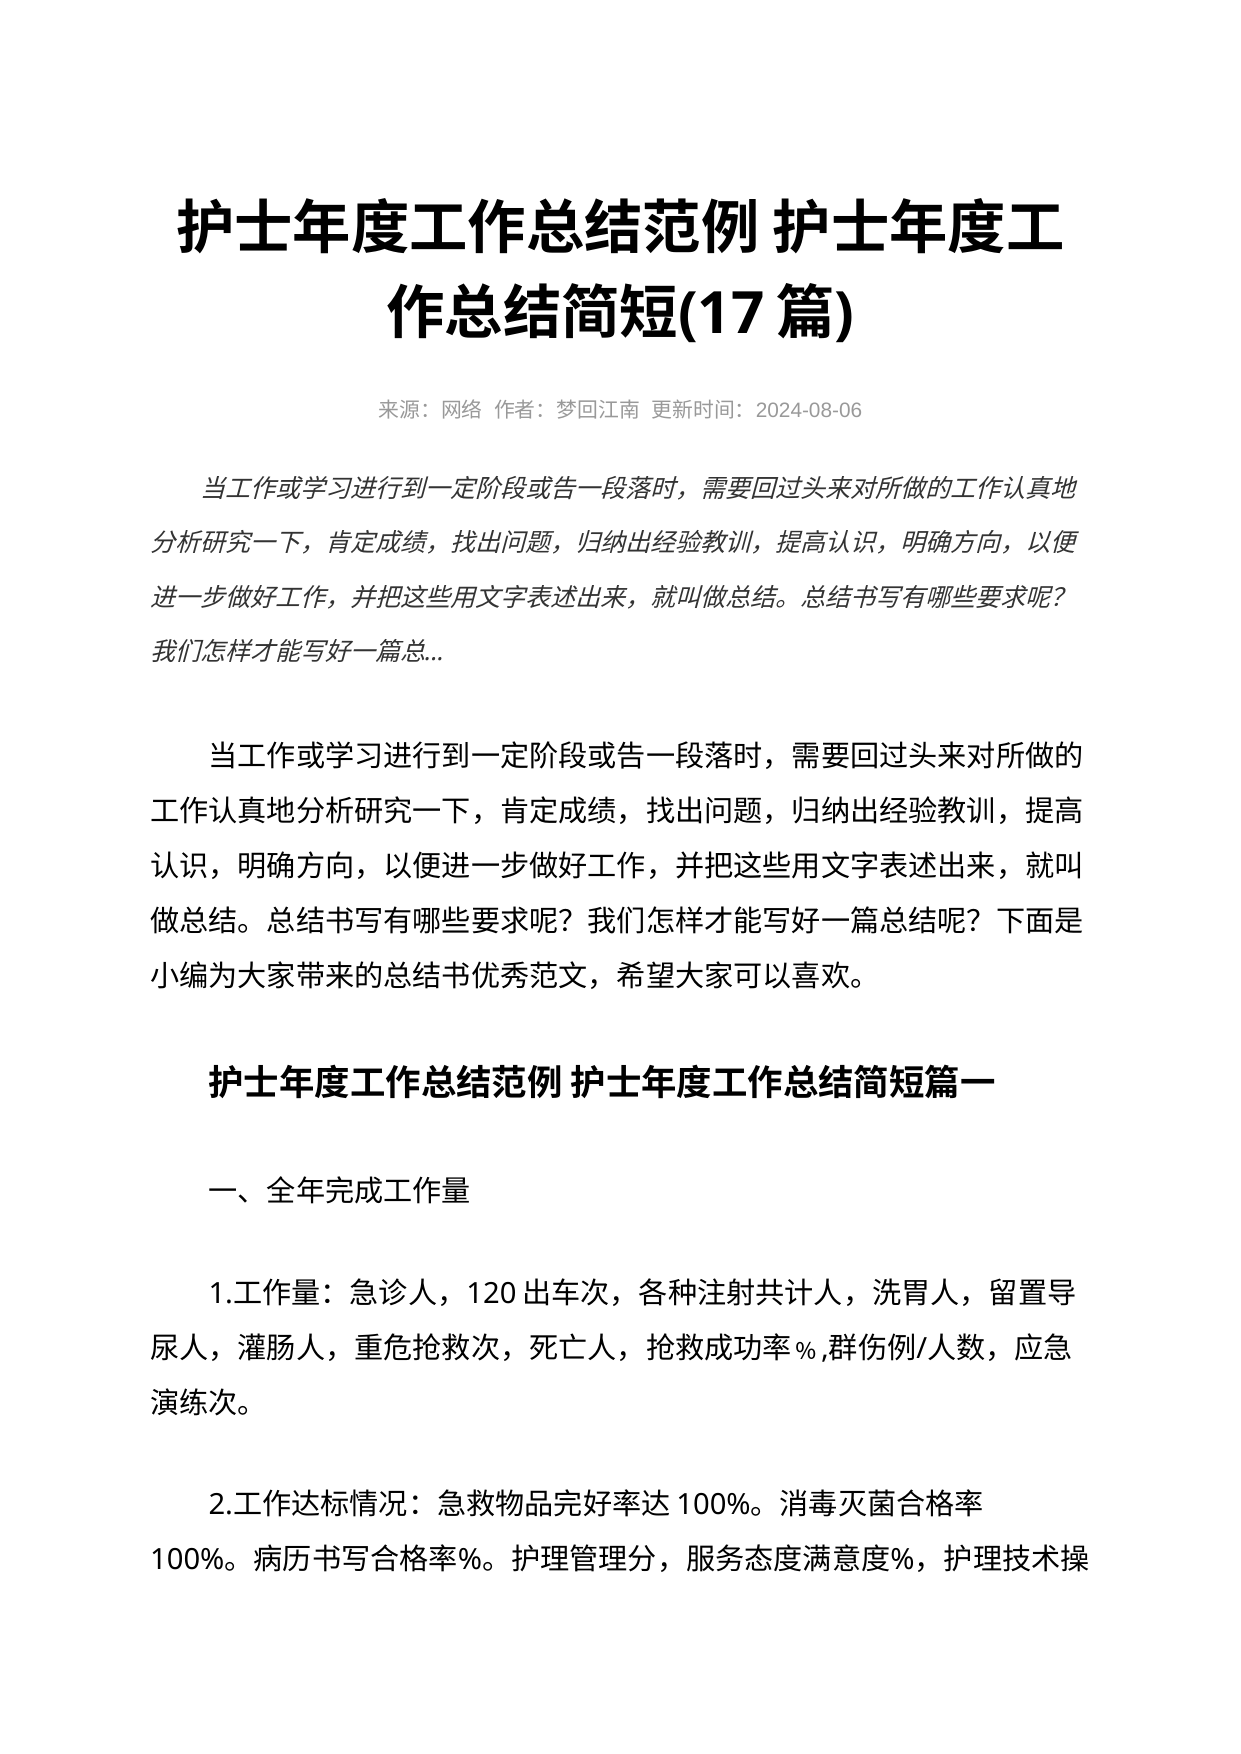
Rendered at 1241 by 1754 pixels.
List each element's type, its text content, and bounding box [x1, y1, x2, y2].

subtitle 护士年度工作总结范例 护士年度工作总结简短(17篇) [150, 181, 1090, 351]
text 来源：网络 作者：梦回江南 更新时间：2024-08-06 [150, 397, 1090, 421]
text 一、全年完成工作量 [150, 1167, 1090, 1210]
text 当工作或学习进行到一定阶段或告一段落时，需要回过头来对所做的工作认真地分析研究一下，肯定成绩，找出问题，归纳出经验教训，提高认识，明确方向，以便进一步做好工作，并把这些用文字表述出来，就叫做总结。总结书写有哪些要求呢？我们怎样才能写好一篇总结呢？下面是小编为大家带来的总结书优秀范文，希望大家可以喜欢。 [150, 733, 1090, 994]
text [150, 1481, 1090, 1578]
text 护士年度工作总结范例 护士年度工作总结简短篇一 [150, 1054, 1090, 1105]
text 当工作或学习进行到一定阶段或告一段落时，需要回过头来对所做的工作认真地分析研究一下，肯定成绩，找出问题，归纳出经验教训，提高认识，明确方向，以便进一步做好工作，并把这些用文字表述出来，就叫做总结。总结书写有哪些要求呢？我们怎样才能写好一篇总... [150, 468, 1090, 668]
text 1.工作量：急诊人，120出车次，各种注射共计人，洗胃人，留置导尿人，灌肠人，重危抢救次，死亡人，抢救成功率﹪,群伤例/人数，应急演练次。 [150, 1269, 1090, 1421]
